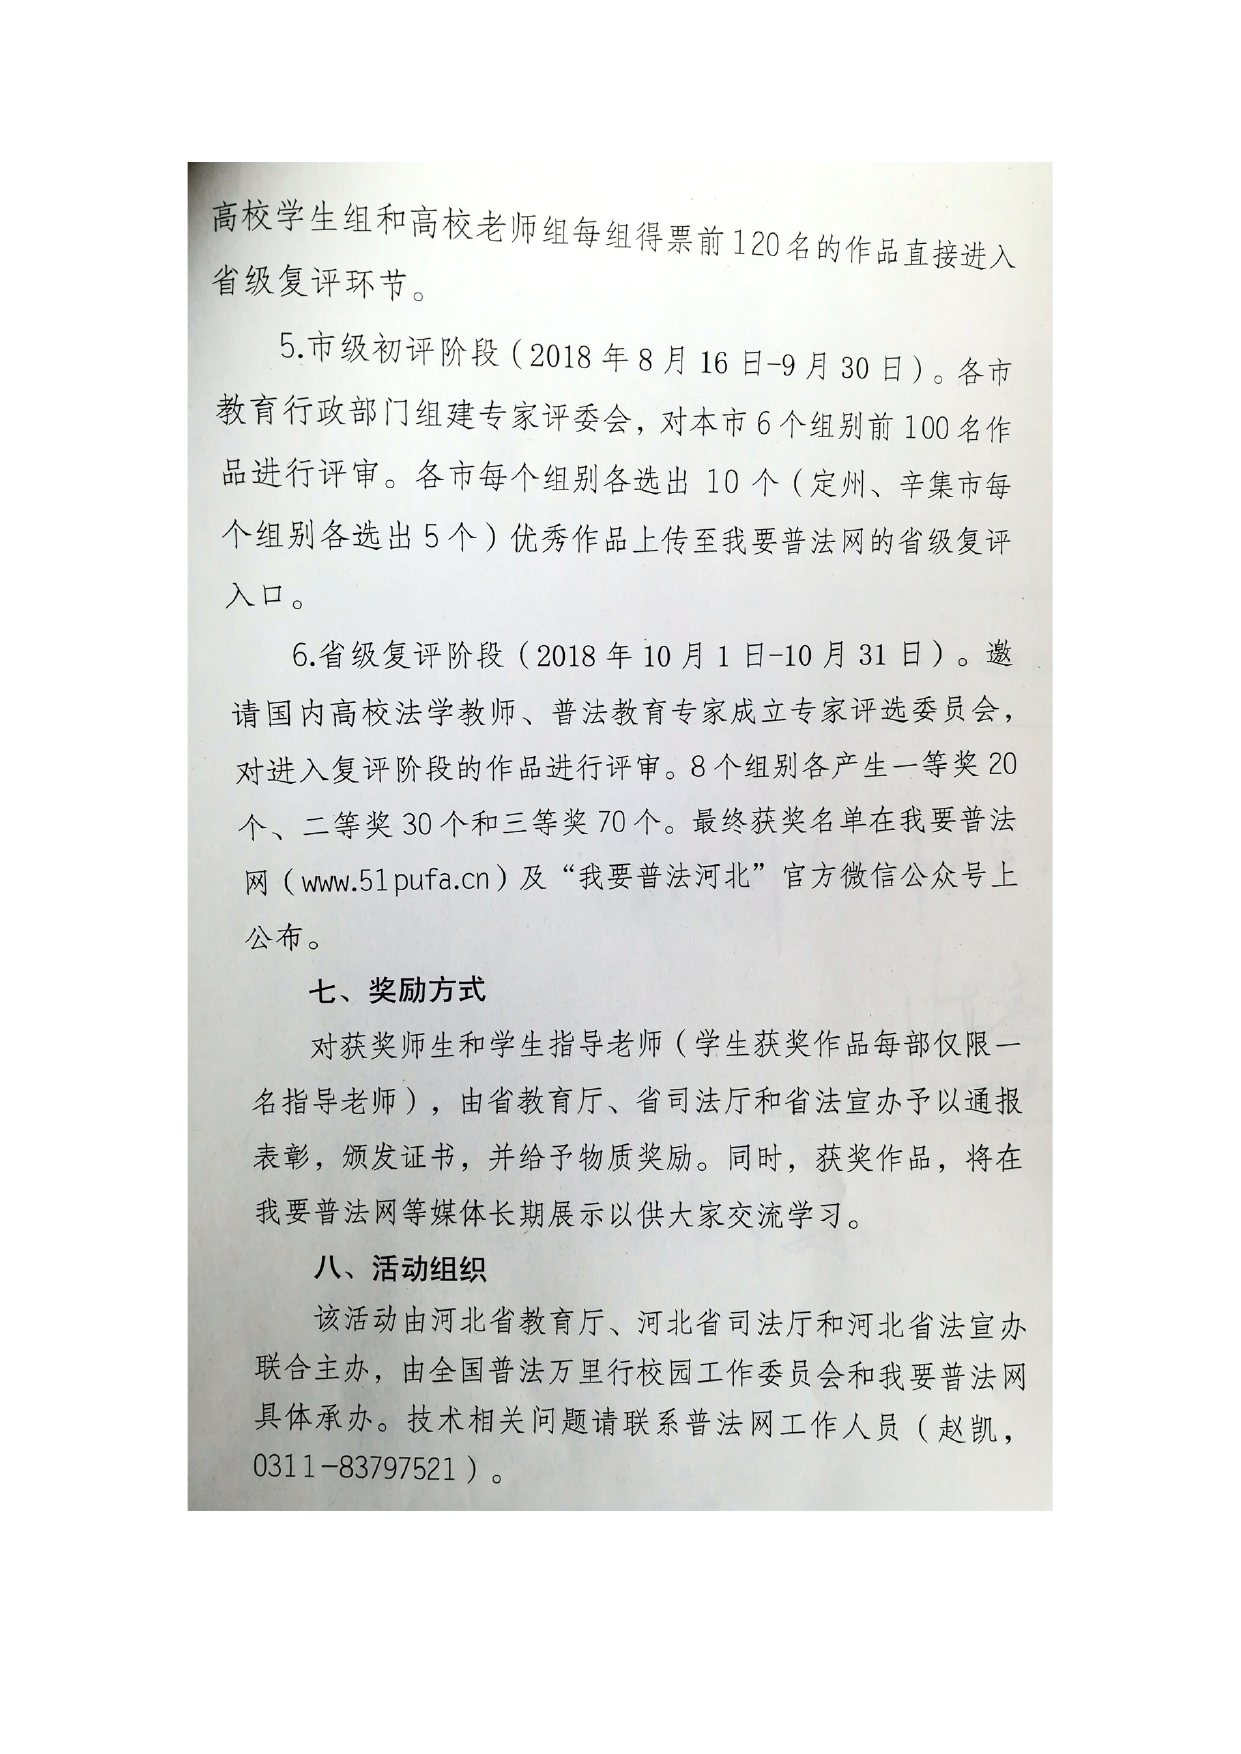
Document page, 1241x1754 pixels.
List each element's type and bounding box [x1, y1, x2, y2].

picture [187, 162, 1053, 1511]
